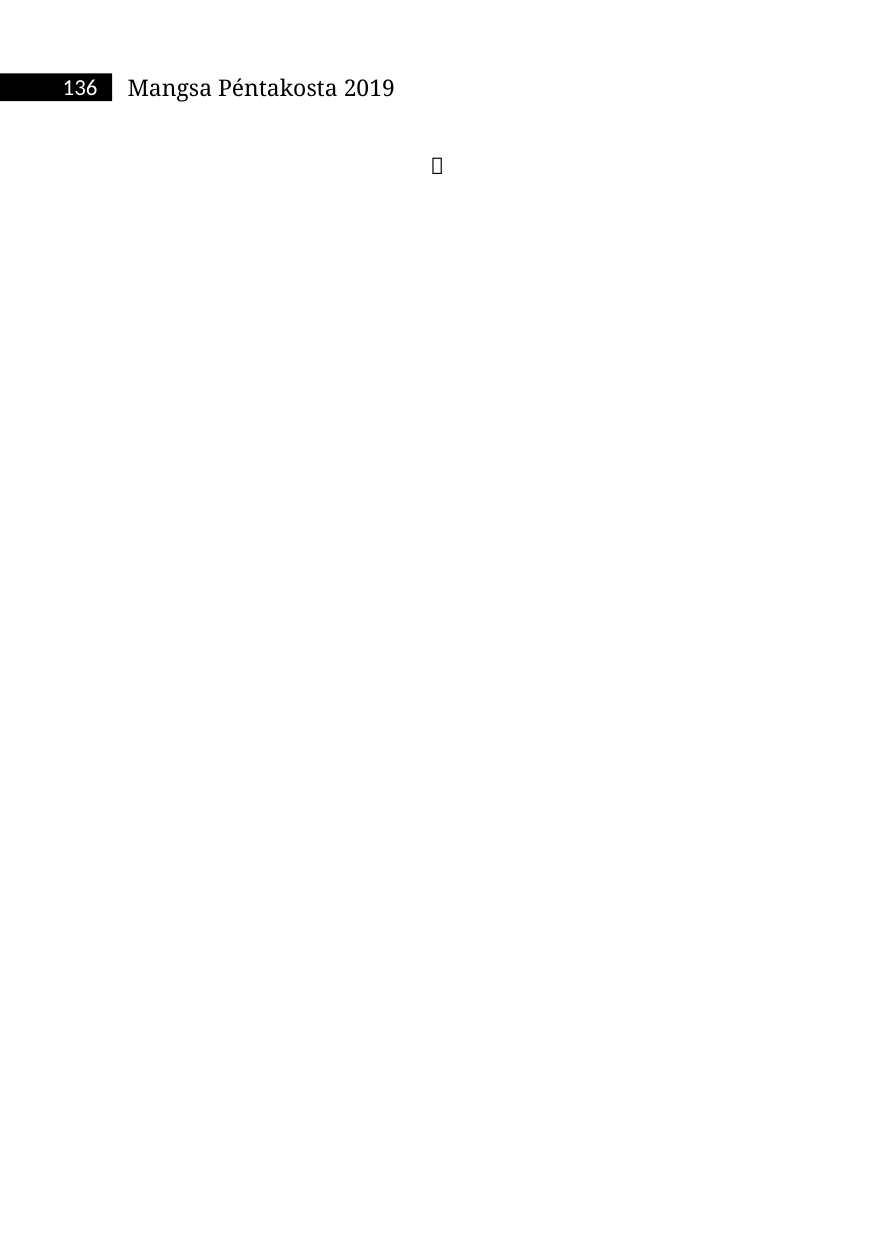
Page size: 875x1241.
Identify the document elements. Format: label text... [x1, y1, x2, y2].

list  [112, 150, 762, 181]
